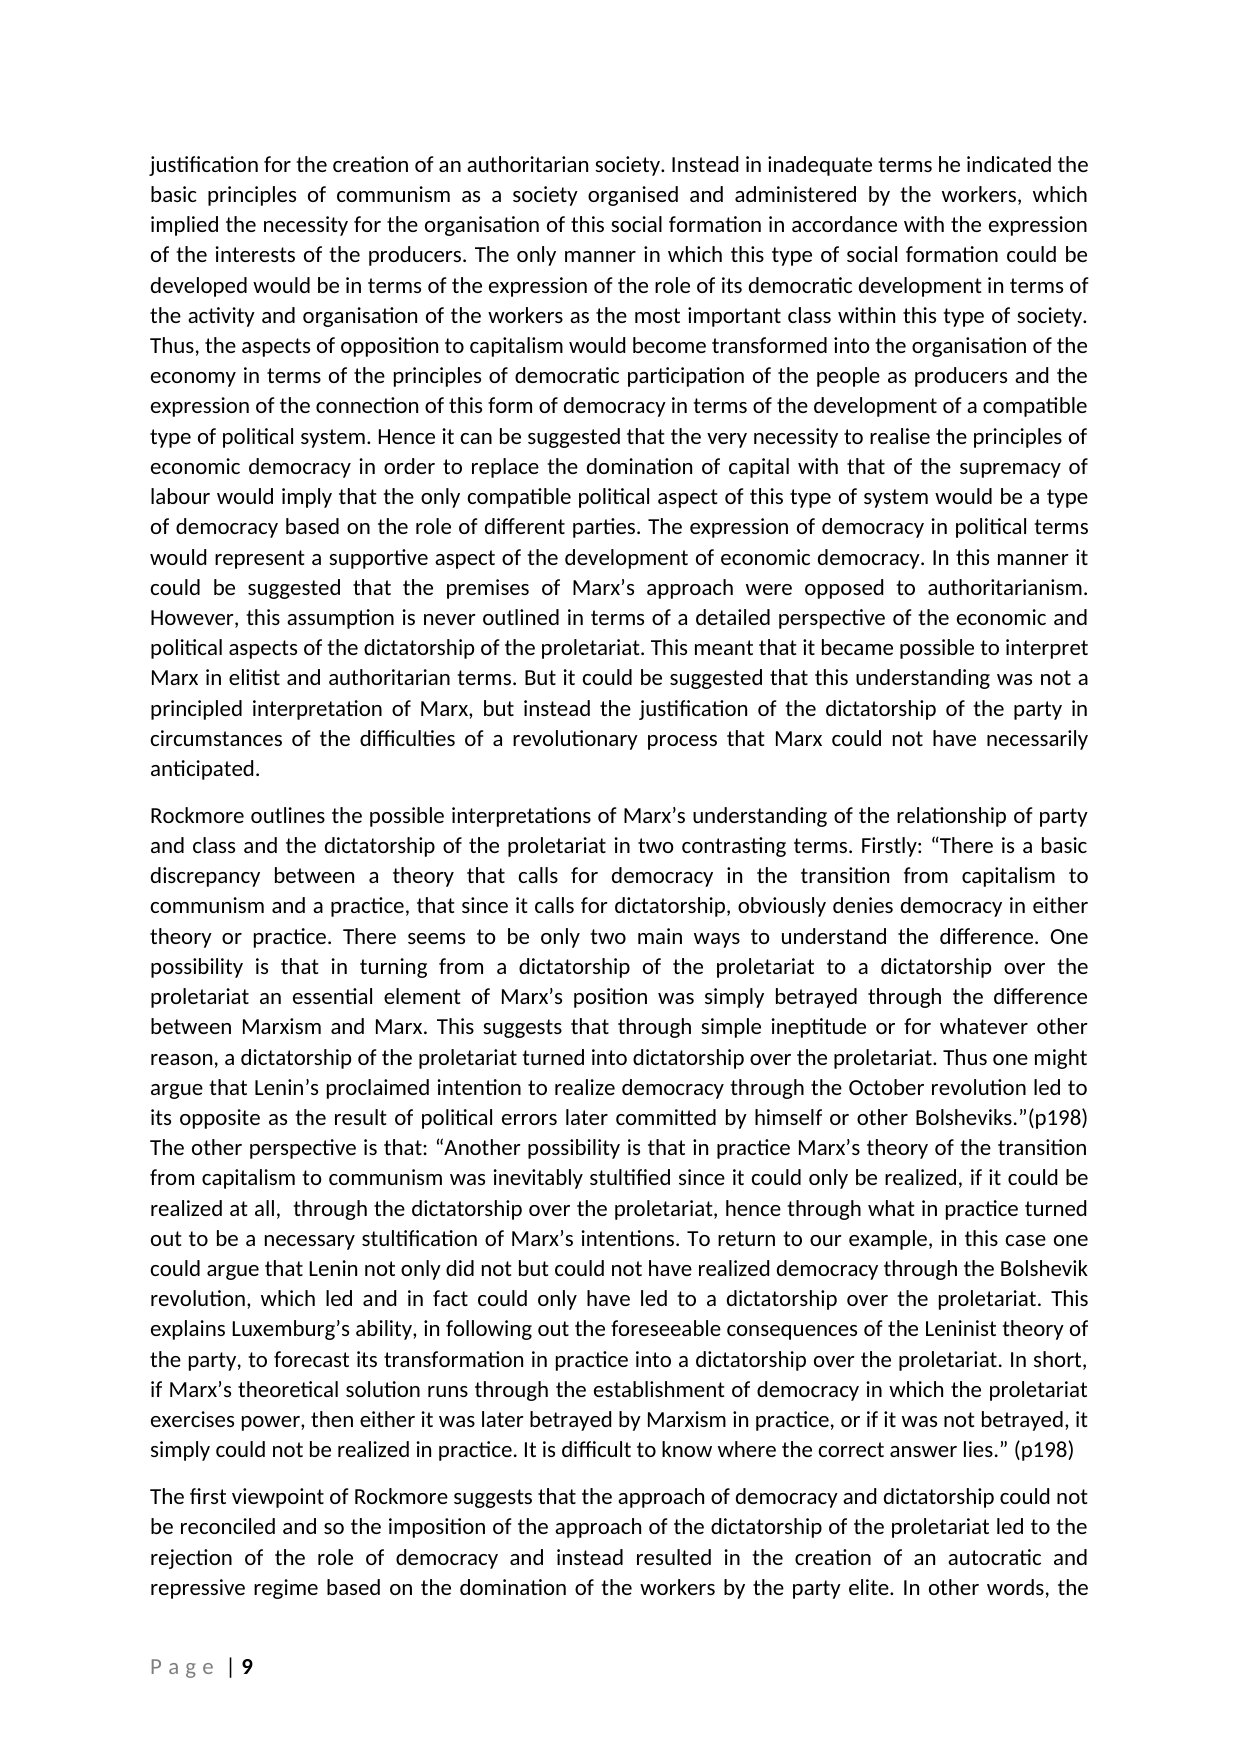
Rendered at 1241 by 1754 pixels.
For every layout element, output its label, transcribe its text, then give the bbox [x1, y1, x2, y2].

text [150, 150, 1090, 782]
text Rockmore outlines the possible interpretations of Marx’s understanding of the relationship of party and class and the dictatorship of the proletariat in two contrasting terms. Firstly: “There is a basic discrepancy between a theory that calls for democracy in the transition from capitalism to communism and a practice, that since it calls for dictatorship, obviously denies democracy in either theory or practice. There seems to be only two main ways to understand the difference. One possibility is that in turning from a dictatorship of the proletariat to a dictatorship over the proletariat an essential element of Marx’s position was simply betrayed through the difference between Marxism and Marx. This suggests that through simple ineptitude or for whatever other reason, a dictatorship of the proletariat turned into dictatorship over the proletariat. Thus one might argue that Lenin’s proclaimed intention to realize democracy through the October revolution led to its opposite as the result of political errors later committed by himself or other Bolsheviks.”(p198) The other perspective is that: “Another possibility is that in practice Marx’s theory of the transition from capitalism to communism was inevitably stultified since it could only be realized, if it could be realized at all, through the dictatorship over the proletariat, hence through what in practice turned out to be a necessary stultification of Marx’s intentions. To return to our example, in this case one could argue that Lenin not only did not but could not have realized democracy through the Bolshevik revolution, which led and in fact could only have led to a dictatorship over the proletariat. This explains Luxemburg’s ability, in following out the foreseeable consequences of the Leninist theory of the party, to forecast its transformation in practice into a dictatorship over the proletariat. In short, if Marx’s theoretical solution runs through the establishment of democracy in which the proletariat exercises power, then either it was later betrayed by Marxism in practice, or if it was not betrayed, it simply could not be realized in practice. It is difficult to know where the correct answer lies.” (p198) [150, 801, 1090, 1463]
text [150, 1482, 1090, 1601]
